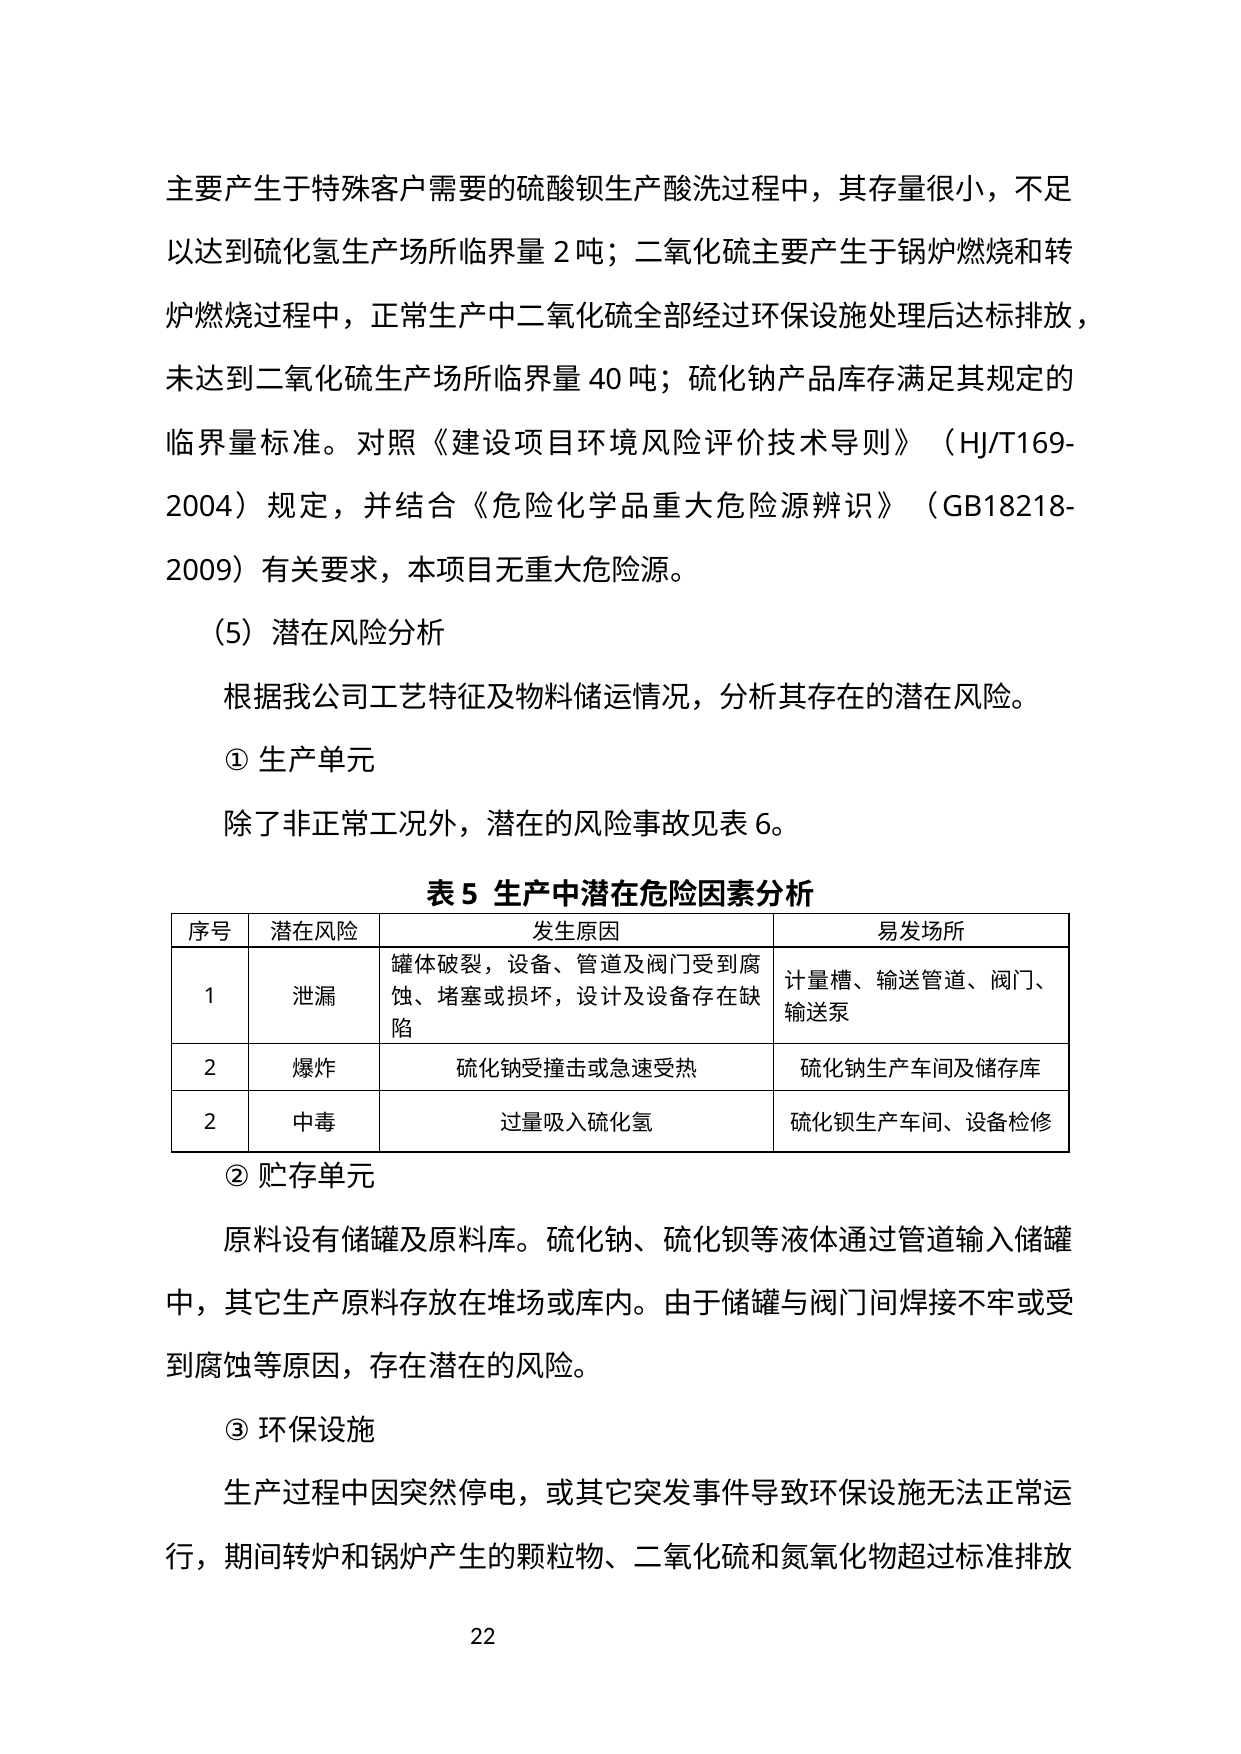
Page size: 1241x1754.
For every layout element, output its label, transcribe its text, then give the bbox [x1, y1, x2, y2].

table_cell 泄漏 [249, 948, 379, 1042]
text ①生产单元 [165, 737, 1075, 779]
table_header 易发场所 [774, 914, 1068, 946]
table_cell 硫化钠受撞击或急速受热 [380, 1044, 773, 1089]
table_cell 硫化钠生产车间及储存库 [774, 1044, 1068, 1089]
table_header 潜在风险 [249, 914, 379, 946]
table_cell 罐体破裂，设备、管道及阀门受到腐蚀、堵塞或损坏，设计及设备存在缺陷 [380, 948, 773, 1042]
table_cell 中毒 [249, 1091, 379, 1151]
table_cell 计量槽、输送管道、阀门、输送泵 [774, 948, 1068, 1042]
text 原料设有储罐及原料库。硫化钠、硫化钡等液体通过管道输入储罐中，其它生产原料存放在堆场或库内。由于储罐与阀门间焊接不牢或受到腐蚀等原因，存在潜在的风险。 [165, 1216, 1075, 1385]
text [165, 1470, 1075, 1576]
table_cell 2 [172, 1044, 248, 1089]
text ③环保设施 [165, 1406, 1075, 1449]
table_cell 硫化钡生产车间、设备检修 [774, 1091, 1068, 1151]
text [165, 165, 1075, 589]
subtitle （5）潜在风险分析 [165, 610, 1075, 652]
table_cell 2 [172, 1091, 248, 1151]
table_cell 爆炸 [249, 1044, 379, 1089]
text 表5 生产中潜在危险因素分析 [165, 870, 1075, 913]
text ②贮存单元 [165, 1153, 1075, 1195]
text 除了非正常工况外，潜在的风险事故见表6。 [165, 801, 1075, 843]
table_header 发生原因 [380, 914, 773, 946]
table_header 序号 [172, 914, 248, 946]
table_cell 1 [172, 948, 248, 1042]
table_cell 过量吸入硫化氢 [380, 1091, 773, 1151]
text 根据我公司工艺特征及物料储运情况，分析其存在的潜在风险。 [165, 673, 1075, 716]
